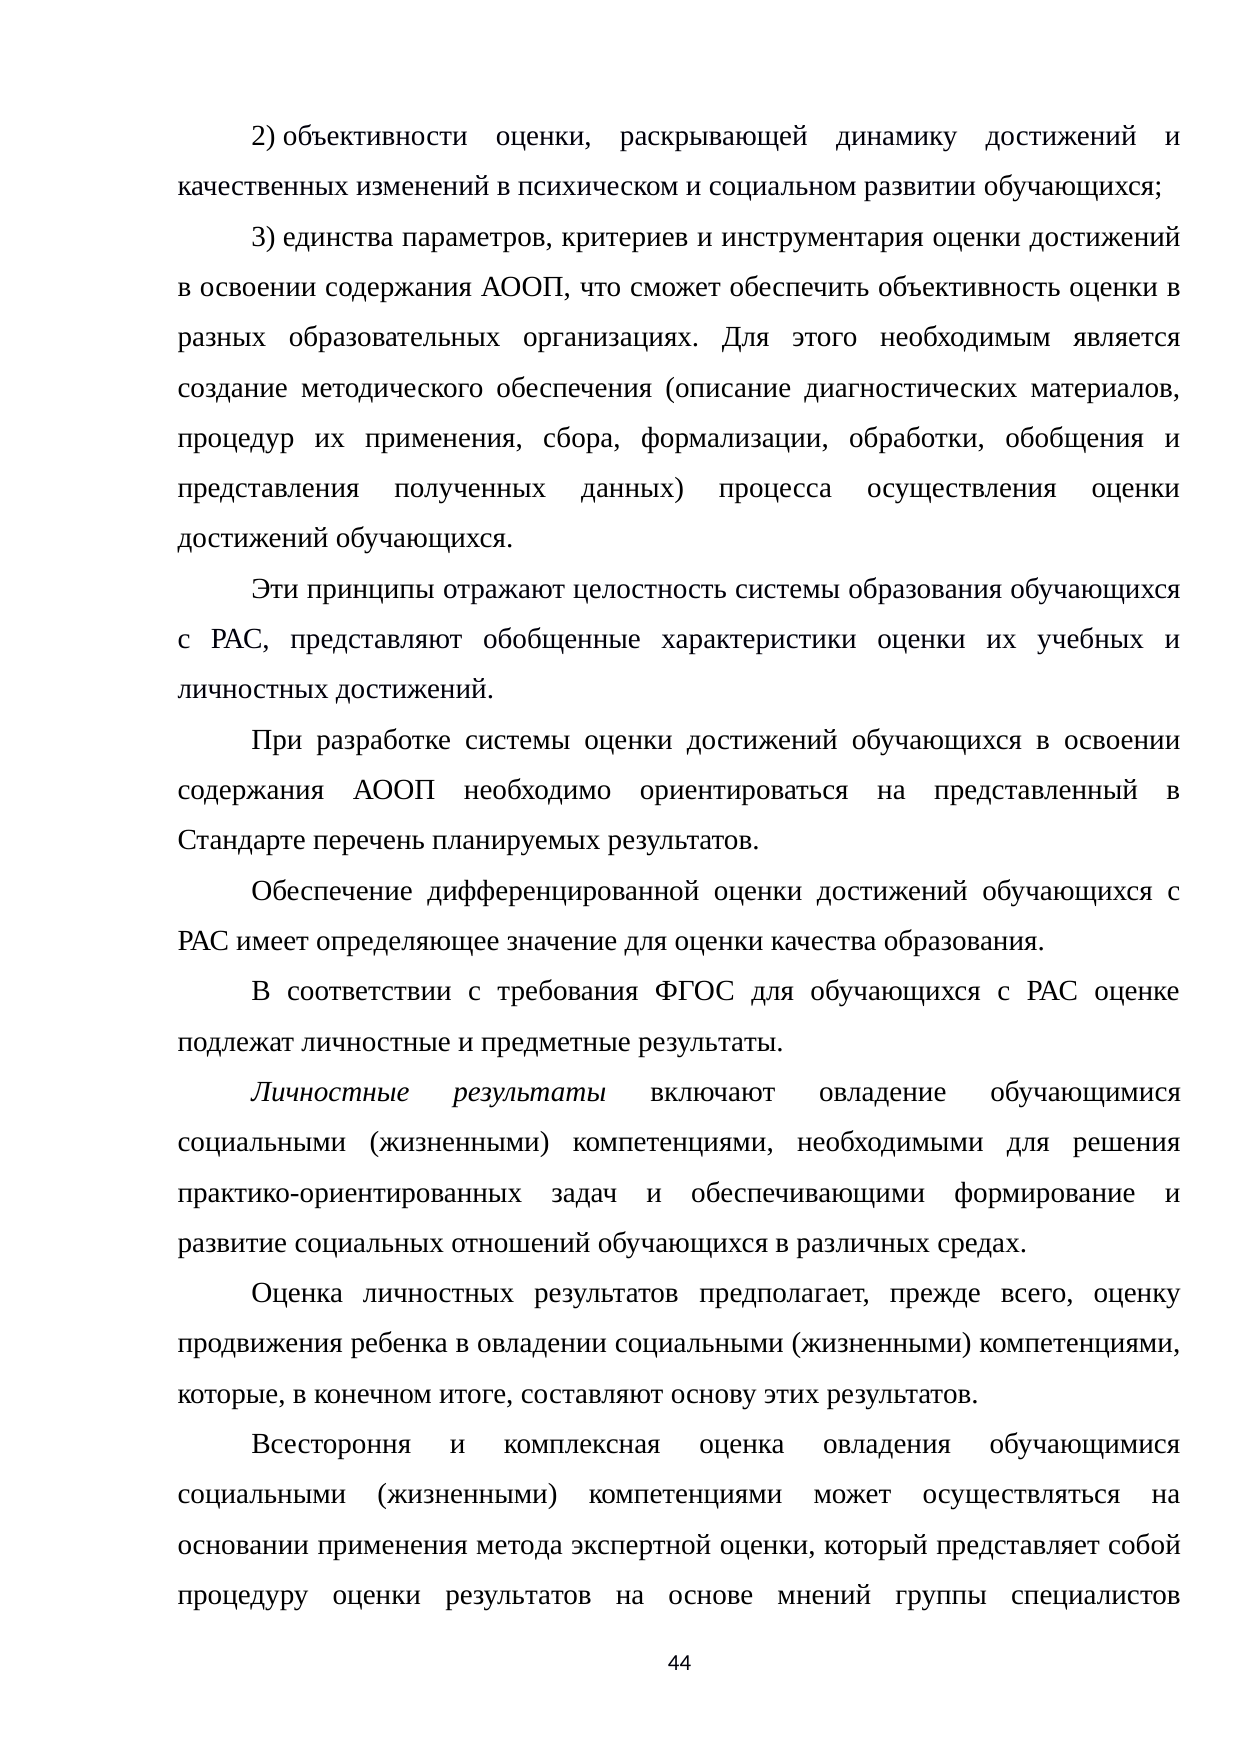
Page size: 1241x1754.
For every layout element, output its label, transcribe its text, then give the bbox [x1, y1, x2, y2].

text Оценка личностных результатов предполагает, прежде всего, оценку продвижения ребенка в овладении социальными (жизненными) компетенциями, которые, в конечном итоге, составляют основу этих результатов. [177, 1275, 1181, 1409]
text В соответствии с требования ФГОС для обучающихся с РАС оценке подлежат личностные и предметные результаты. [177, 973, 1181, 1057]
text 3) единства параметров, критериев и инструментария оценки достижений в освоении содержания АООП, что сможет обеспечить объективность оценки в разных образовательных организациях. Для этого необходимым является создание методического обеспечения (описание диагностических материалов, процедур их применения, сбора, формализации, обработки, обобщения и представления полученных данных) процесса осуществления оценки достижений обучающихся. [177, 219, 1181, 554]
text При разработке системы оценки достижений обучающихся в освоении содержания АООП необходимо ориентироваться на представленный в Стандарте перечень планируемых результатов. [177, 722, 1181, 856]
text Личностные результаты включают овладение обучающимися социальными (жизненными) компетенциями, необходимыми для решения практико-ориентированных задач и обеспечивающими формирование и развитие социальных отношений обучающихся в различных средах. [177, 1074, 1181, 1258]
text 2) объективности оценки, раскрывающей динамику достижений и качественных изменений в психическом и социальном развитии обучающихся; [177, 118, 1181, 202]
text Эти принципы отражают целостность системы образования обучающихся с РАС, представляют обобщенные характеристики оценки их учебных и личностных достижений. [177, 571, 1181, 705]
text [177, 1426, 1181, 1611]
text Обеспечение дифференцированной оценки достижений обучающихся с РАС имеет определяющее значение для оценки качества образования. [177, 873, 1181, 957]
